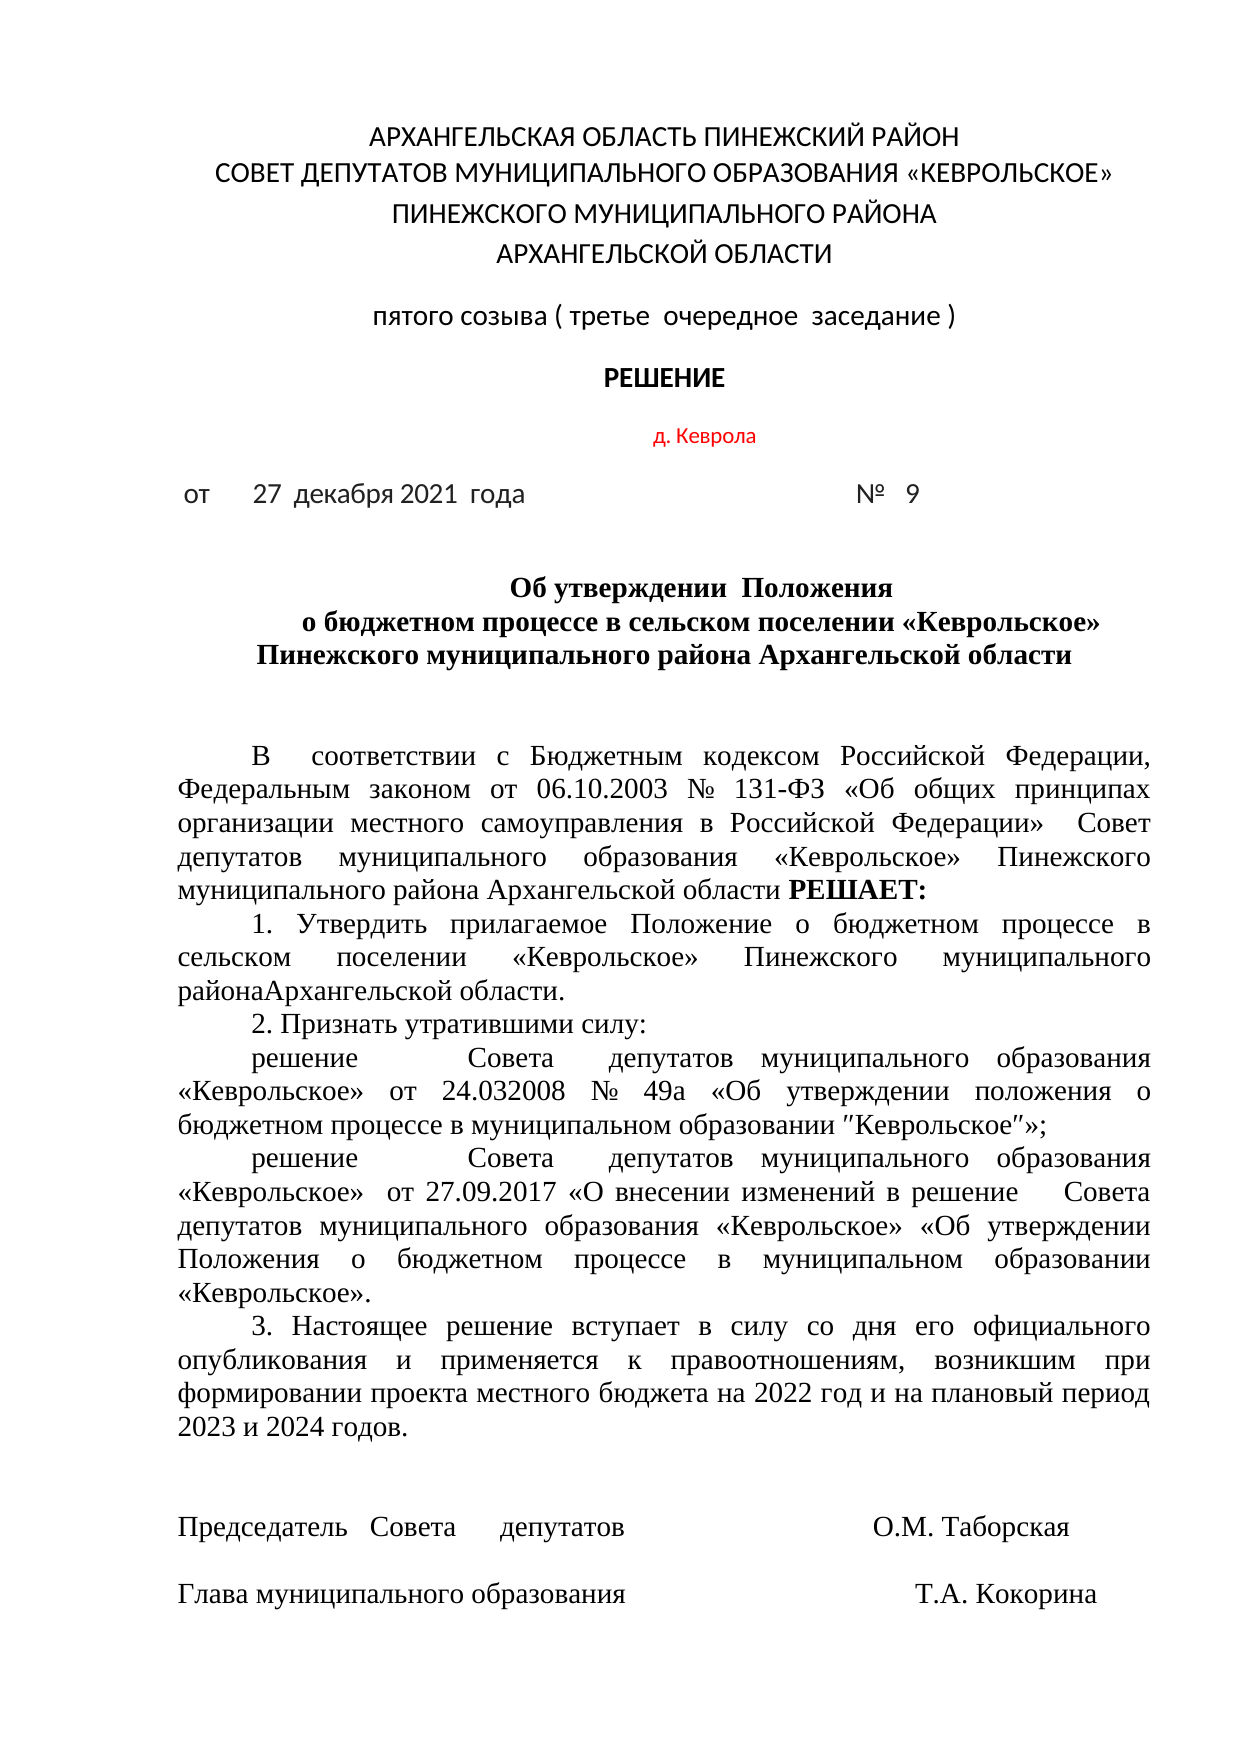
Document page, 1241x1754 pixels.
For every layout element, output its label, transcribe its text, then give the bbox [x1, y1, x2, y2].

text Об утверждении Положения [177, 570, 1152, 604]
text решение Совета депутатов муниципального образования «Кеврольское» от 27.09.2017 «О внесении изменений в решение Совета депутатов муниципального образования «Кеврольское» «Об утверждении Положения о бюджетном процессе в муниципальном образовании «Кеврольское». [177, 1141, 1152, 1308]
text 3. Настоящее решение вступает в силу со дня его официального опубликования и применяется к правоотношениям, возникшим при формировании проекта местного бюджета на 2022 год и на плановый период 2023 и 2024 годов. [177, 1308, 1152, 1442]
text В соответствии с Бюджетным кодексом Российской Федерации, Федеральным законом от 06.10.2003 № 131-ФЗ «Об общих принципах организации местного самоуправления в Российской Федерации» Совет депутатов муниципального образования «Кеврольское» Пинежского муниципального района Архангельской области РЕШАЕТ: [177, 738, 1152, 906]
text пятого созыва ( третье очередное заседание ) [177, 297, 1152, 333]
text Глава муниципального образования Т.А. Кокорина [177, 1577, 1152, 1610]
text от 27 декабря 2021 года № 9 [177, 475, 1152, 511]
text Председатель Совета депутатов О.М. Таборская [177, 1509, 1152, 1543]
text о бюджетном процессе в сельском поселении «Кеврольское» Пинежского муниципального района Архангельской области [177, 604, 1152, 671]
text д. Кеврола [177, 421, 1152, 449]
text 1. Утвердить прилагаемое Положение о бюджетном процессе в сельском поселении «Кеврольское» Пинежского муниципального районаАрхангельской области. [177, 906, 1152, 1006]
text решение Совета депутатов муниципального образования «Кеврольское» от 24.032008 № 49а «Об утверждении положения о бюджетном процессе в муниципальном образовании ″Кеврольское″»; [177, 1040, 1152, 1141]
text РЕШЕНИЕ [177, 359, 1152, 395]
text 2. Признать утратившими силу: [177, 1006, 1152, 1040]
text АРХАНГЕЛЬСКАЯ ОБЛАСТЬ ПИНЕЖСКИЙ РАЙОН [177, 118, 1152, 154]
text СОВЕТ ДЕПУТАТОВ МУНИЦИПАЛЬНОГО ОБРАЗОВАНИЯ «КЕВРОЛЬСКОЕ» ПИНЕЖСКОГО МУНИЦИПАЛЬНОГО РАЙОНА АРХАНГЕЛЬСКОЙ ОБЛАСТИ [177, 154, 1152, 271]
